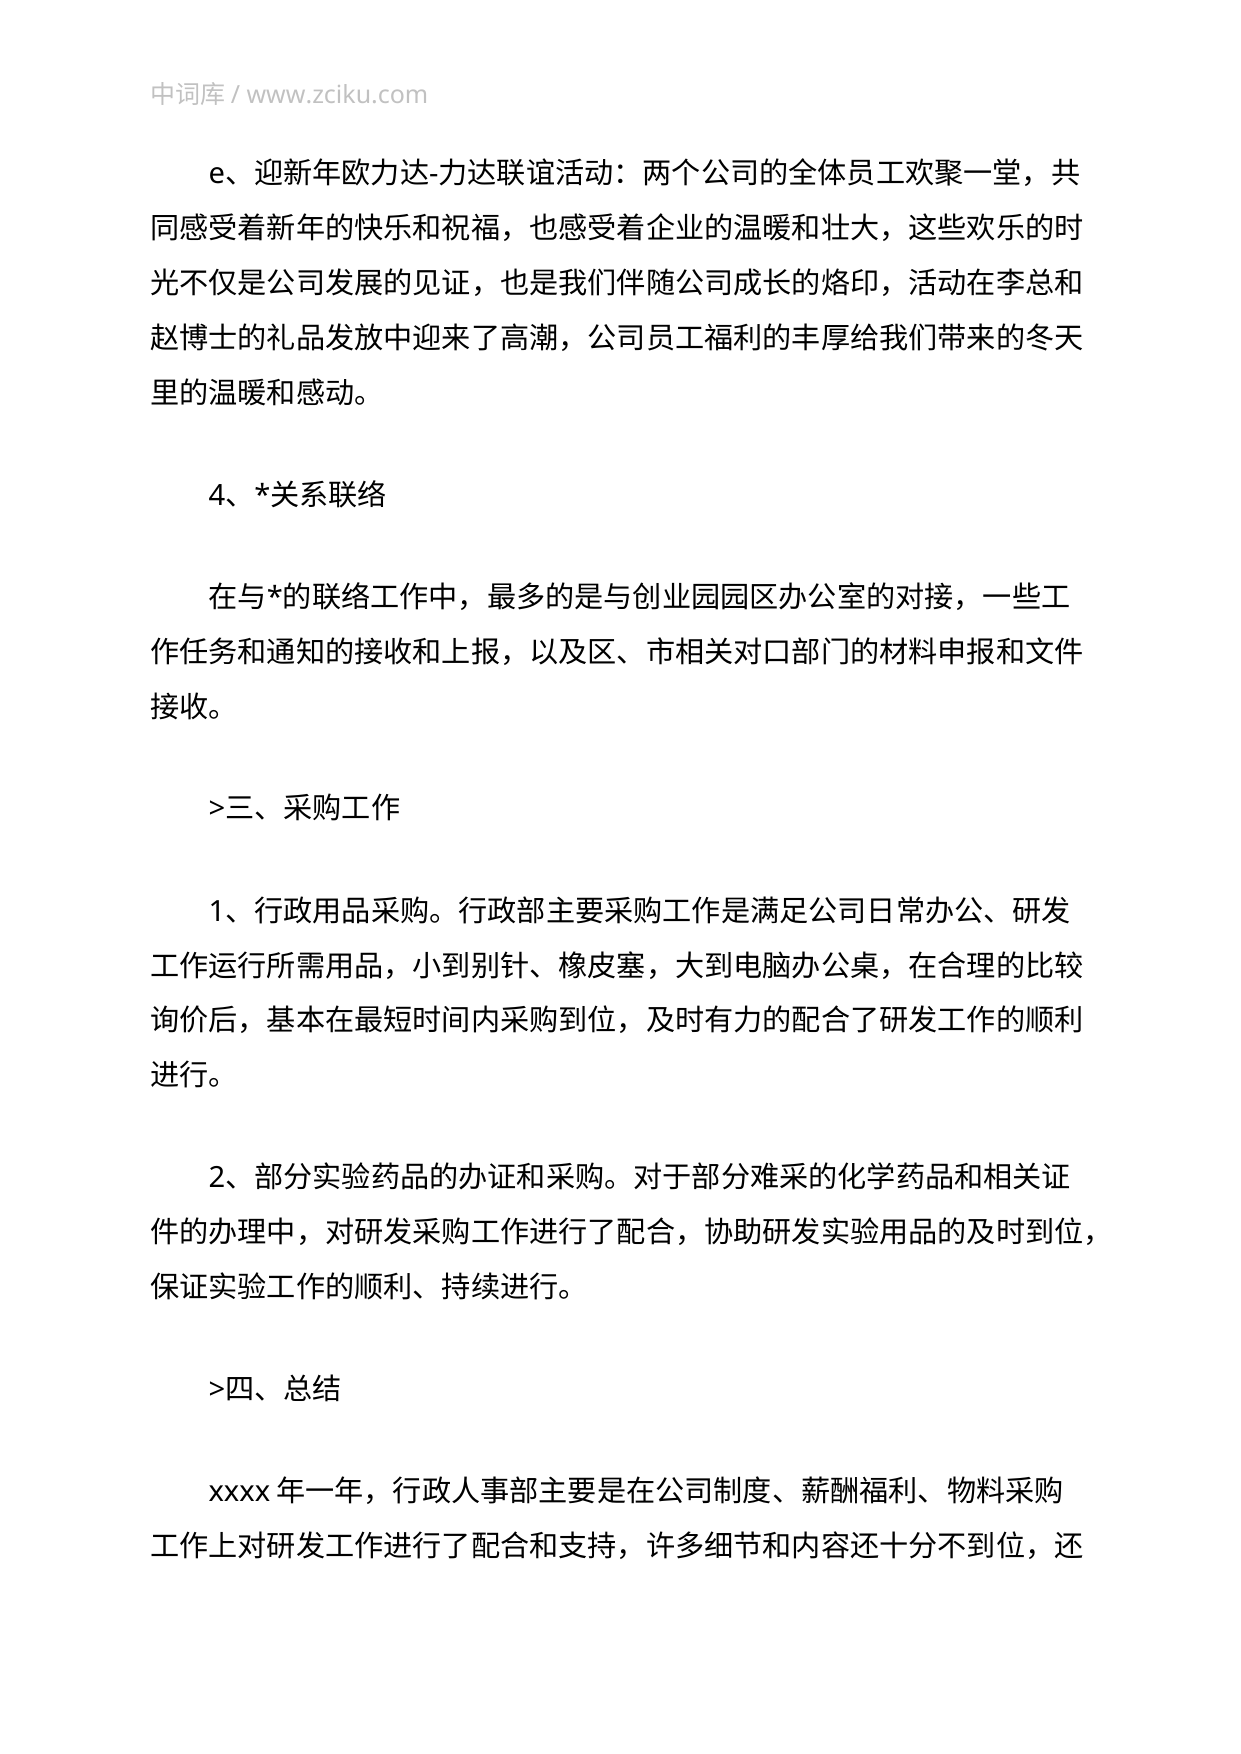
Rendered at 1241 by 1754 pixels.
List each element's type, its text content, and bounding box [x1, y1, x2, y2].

text >三、采购工作 [150, 785, 1090, 827]
text 在与*的联络工作中，最多的是与创业园园区办公室的对接，一些工作任务和通知的接收和上报，以及区、市相关对口部门的材料申报和文件接收。 [150, 573, 1090, 726]
text 1、行政用品采购。行政部主要采购工作是满足公司日常办公、研发工作运行所需用品，小到别针、橡皮塞，大到电脑办公桌，在合理的比较询价后，基本在最短时间内采购到位，及时有力的配合了研发工作的顺利进行。 [150, 887, 1090, 1094]
text e、迎新年欧力达-力达联谊活动：两个公司的全体员工欢聚一堂，共同感受着新年的快乐和祝福，也感受着企业的温暖和壮大，这些欢乐的时光不仅是公司发展的见证，也是我们伴随公司成长的烙印，活动在李总和赵博士的礼品发放中迎来了高潮，公司员工福利的丰厚给我们带来的冬天里的温暖和感动。 [150, 150, 1090, 412]
text >四、总结 [150, 1365, 1090, 1408]
text 4、*关系联络 [150, 471, 1090, 514]
text 2、部分实验药品的办证和采购。对于部分难采的化学药品和相关证件的办理中，对研发采购工作进行了配合，协助研发实验用品的及时到位，保证实验工作的顺利、持续进行。 [150, 1154, 1090, 1306]
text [150, 1467, 1090, 1564]
